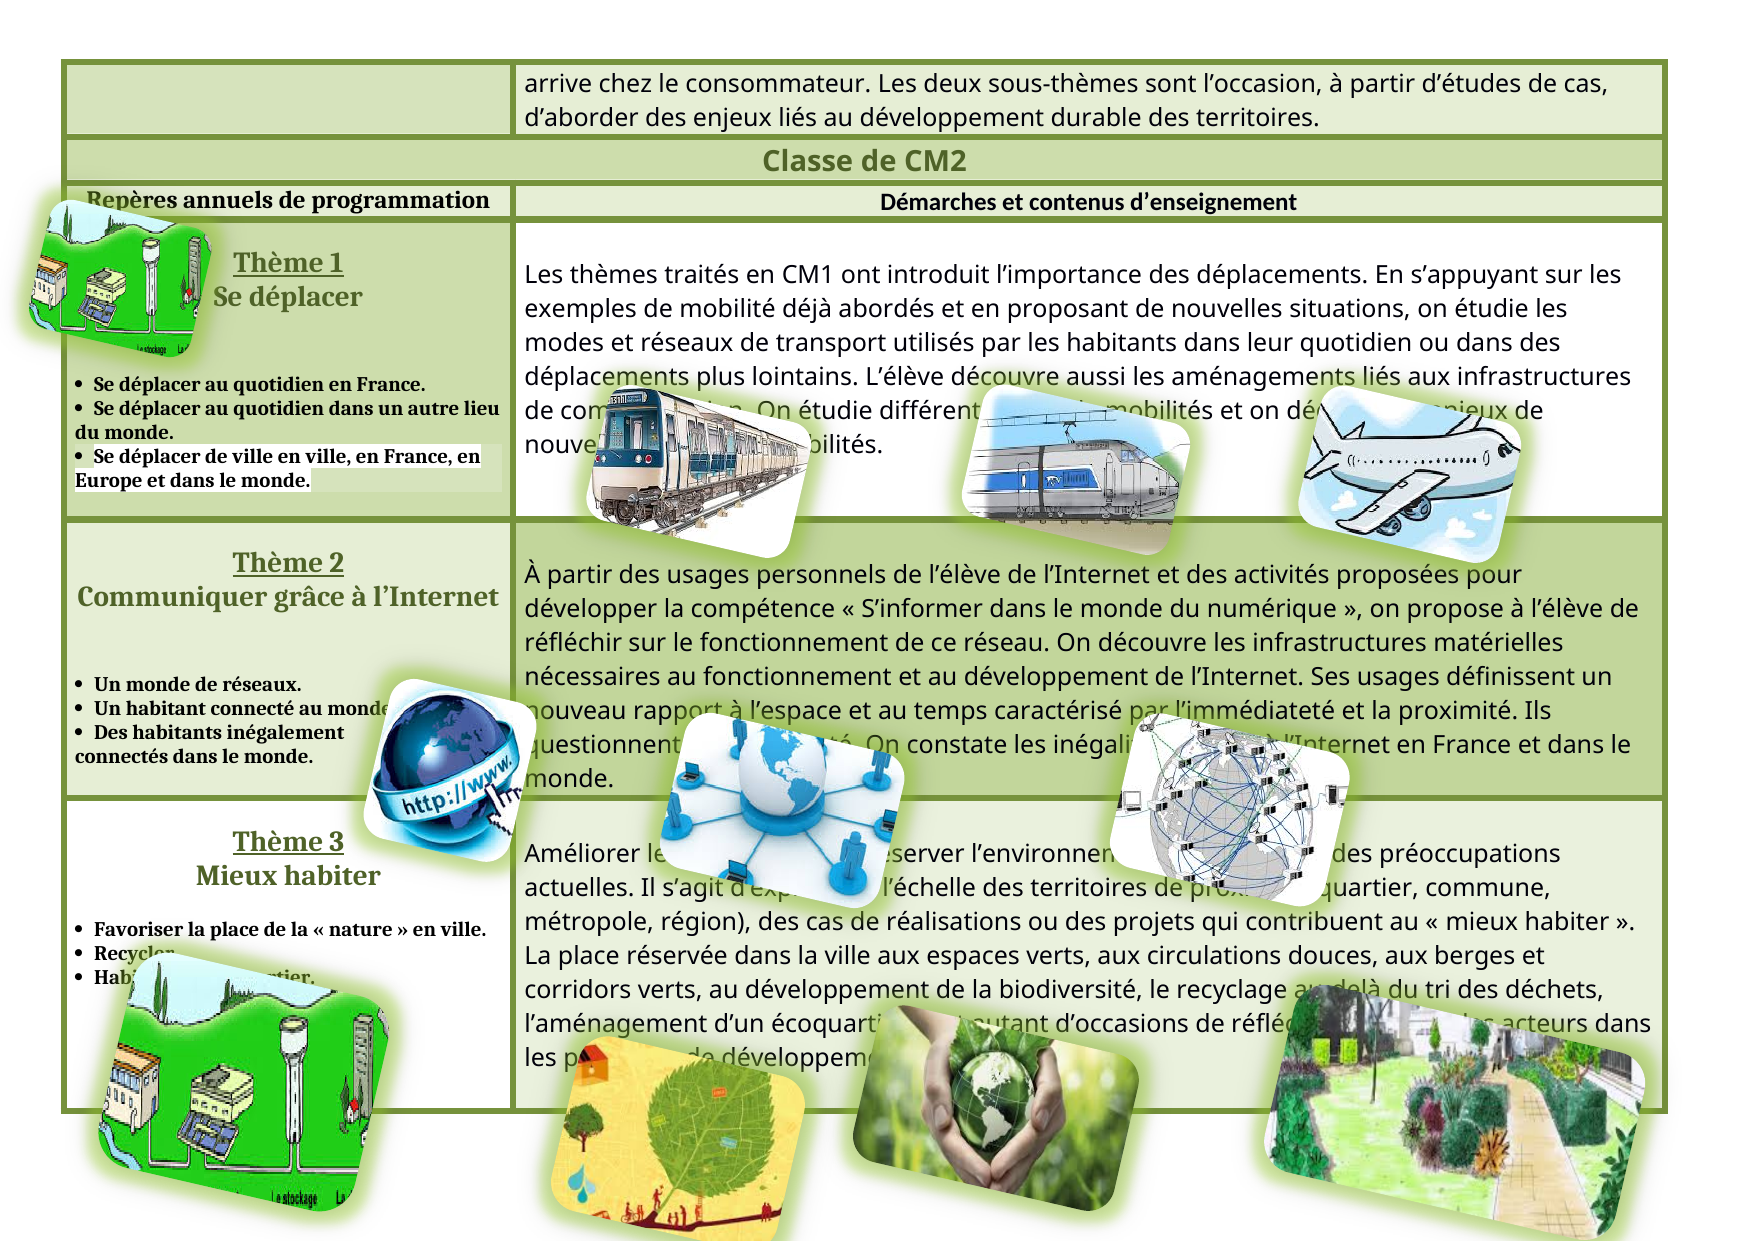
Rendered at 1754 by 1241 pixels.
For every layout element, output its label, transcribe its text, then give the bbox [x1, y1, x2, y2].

picture [1109, 713, 1350, 907]
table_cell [516, 65, 1662, 133]
picture [586, 385, 812, 558]
picture [363, 678, 537, 862]
picture [725, 873, 747, 884]
table_cell Thème 2 Communiquer grâce à l’Internet Un monde de réseaux. Un habitant connecté au monde. Des habitants inégalement connectés dans le monde. [67, 523, 510, 795]
picture [961, 384, 1191, 555]
table_cell Démarches et contenus d’enseignement [516, 186, 1662, 216]
picture [659, 712, 905, 909]
table_cell Les thèmes traités en CM1 ont introduit l’importance des déplacements. En s’appuyant sur les exemples de mobilité déjà abordés et en proposant de nouvelles situations, on étudie les modes et réseaux de transport utilisés par les habitants dans leur quotidien ou dans des déplacements plus lointains. L’élève découvre aussi les aménagements liés aux infrastructures de communication. On étudie différents types de mobilités et on dégage des enjeux de nouvelles formes de mobilités. [516, 223, 1662, 516]
picture [853, 1005, 1139, 1211]
table_cell Classe de CM2 [67, 140, 1662, 179]
picture [1298, 385, 1522, 563]
picture [28, 199, 212, 358]
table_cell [67, 65, 510, 133]
table_cell Repères annuels de programmation [123, 186, 510, 216]
table_cell À partir des usages personnels de l’élève de l’Internet et des activités proposées pour développer la compétence « S’informer dans le monde du numérique », on propose à l’élève de réfléchir sur le fonctionnement de ce réseau. On découvre les infrastructures matérielles nécessaires au fonctionnement et au développement de l’Internet. Ses usages définissent un nouveau rapport à l’espace et au temps caractérisé par l’immédiateté et la proximité. Ils questionnent la citoyenneté. On constate les inégalités d’accès à l’Internet en France et dans le monde. [516, 523, 1662, 795]
picture [551, 1036, 805, 1241]
table_cell Thème 1 Se déplacer Se déplacer au quotidien en France. Se déplacer au quotidien dans un autre lieu du monde. Se déplacer de ville en ville, en France, en Europe et dans le monde. [67, 223, 510, 516]
table_cell Améliorer le cadre de vie et préserver l’environnement sont au cœur des préoccupations actuelles. Il s’agit d’explorer, à l’échelle des territoires de proximité (quartier, commune, métropole, région), des cas de réalisations ou des projets qui contribuent au « mieux habiter ». La place réservée dans la ville aux espaces verts, aux circulations douces, aux berges et corridors verts, au développement de la biodiversité, le recyclage au-delà du tri des déchets, l’aménagement d’un écoquartier sont autant d’occasions de réfléchir aux choix des acteurs dans les politiques de développement durable. [516, 801, 1662, 1108]
picture [98, 952, 390, 1212]
table_cell Thème 3 Mieux habiter Favoriser la place de la « nature » en ville. Recycler. Habiter un écoquartier. [67, 801, 510, 1108]
picture [1264, 984, 1646, 1240]
